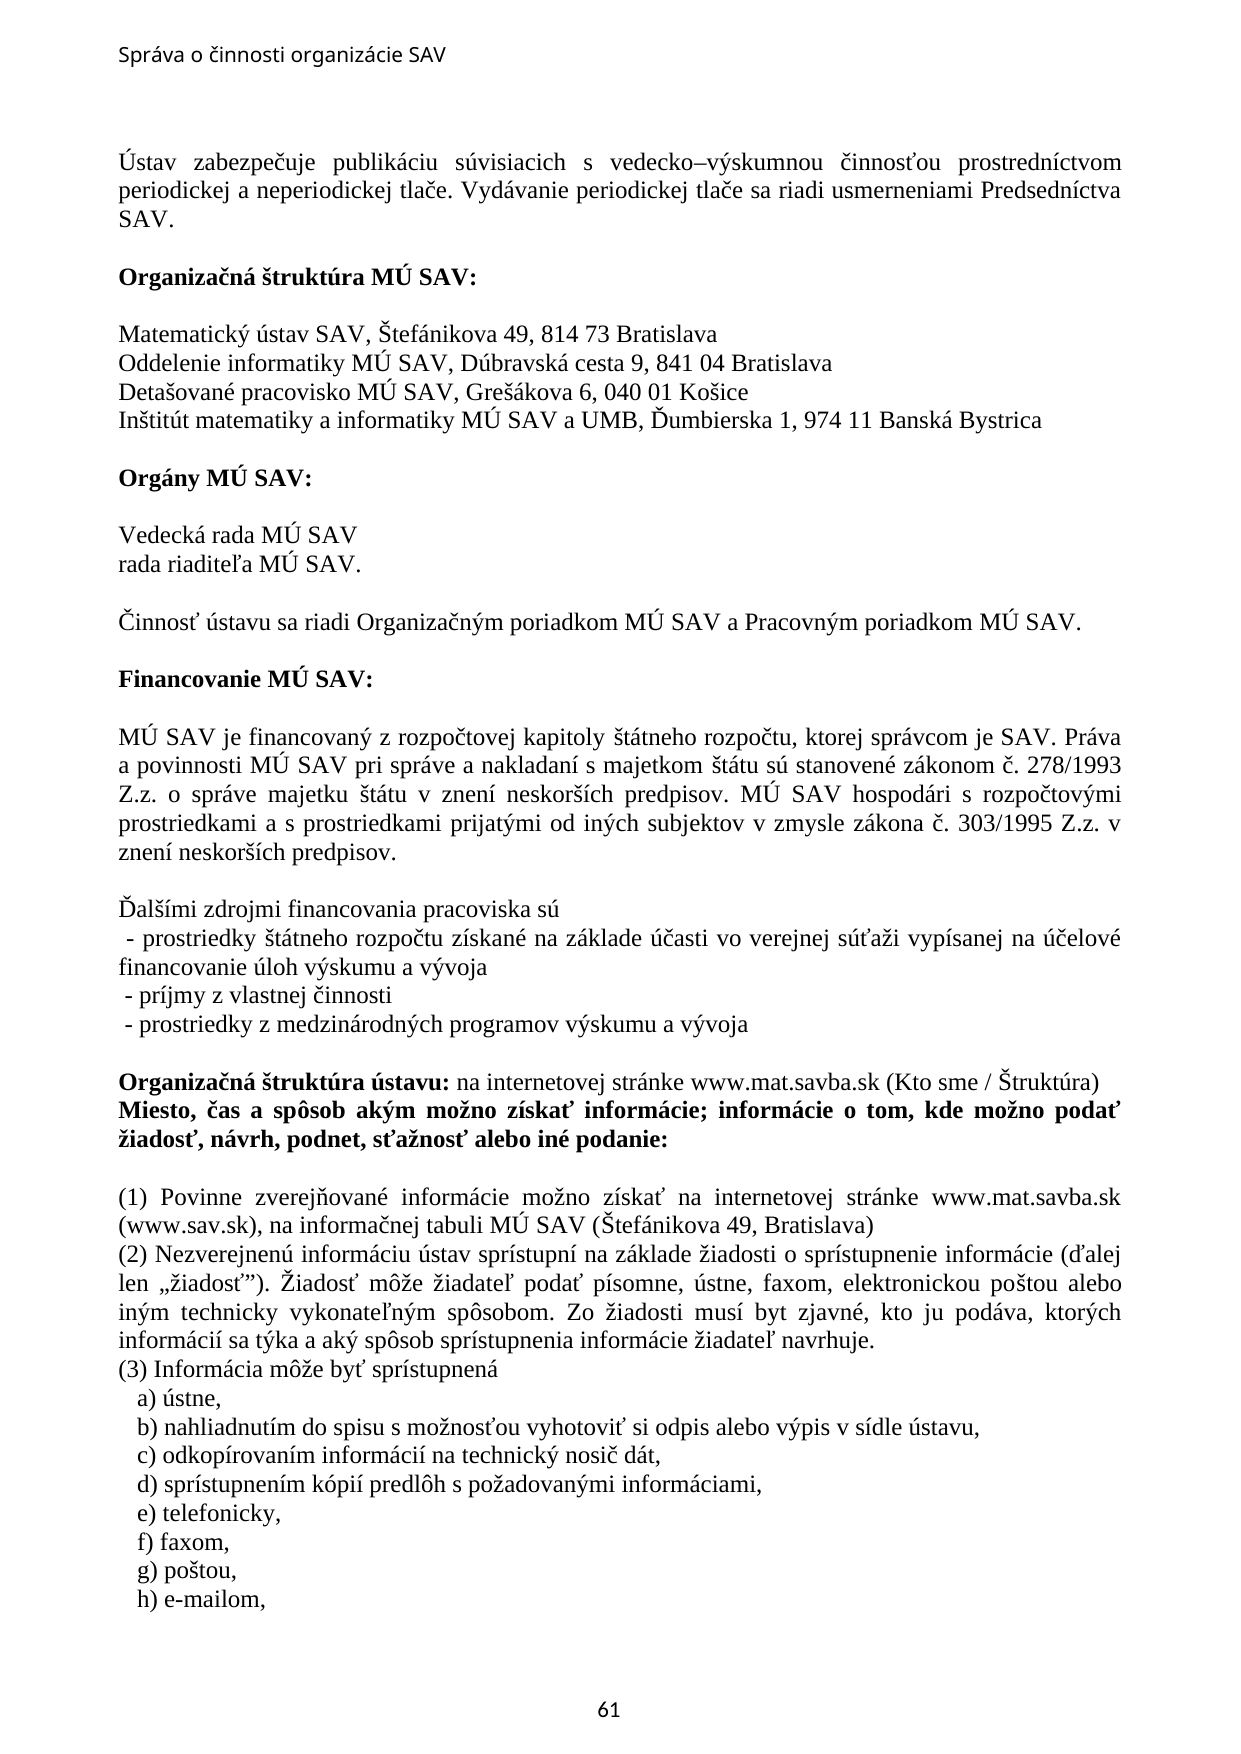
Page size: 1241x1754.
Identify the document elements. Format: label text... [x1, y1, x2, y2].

text g) poštou, [118, 1556, 1122, 1584]
text (1) Povinne zverejňované informácie možno získať na internetovej stránke www.mat.savba.sk (www.sav.sk), na informačnej tabuli MÚ SAV (Štefánikova 49, Bratislava) [118, 1182, 1122, 1239]
text - prostriedky z medzinárodných programov výskumu a vývoja [118, 1009, 1122, 1038]
text Vedecká rada MÚ SAV [118, 521, 1122, 549]
text a) ústne, [118, 1383, 1122, 1412]
text (3) Informácia môže byť sprístupnená [118, 1354, 1122, 1383]
text b) nahliadnutím do spisu s možnosťou vyhotoviť si odpis alebo výpis v sídle ústavu, [118, 1412, 1122, 1441]
text e) telefonicky, [118, 1498, 1122, 1527]
text Miesto, čas a spôsob akým možno získať informácie; informácie o tom, kde možno podať žiadosť, návrh, podnet, sťažnosť alebo iné podanie: [118, 1096, 1122, 1153]
text Oddelenie informatiky MÚ SAV, Dúbravská cesta 9, 841 04 Bratislava [118, 348, 1122, 377]
text Činnosť ústavu sa riadi Organizačným poriadkom MÚ SAV a Pracovným poriadkom MÚ SAV. [118, 607, 1122, 636]
text d) sprístupnením kópií predlôh s požadovanými informáciami, [118, 1469, 1122, 1498]
text Ďalšími zdrojmi financovania pracoviska sú [118, 894, 1122, 923]
text Organizačná štruktúra ústavu: na internetovej stránke www.mat.savba.sk (Kto sme / Štruktúra) [118, 1067, 1122, 1096]
text Matematický ústav SAV, Štefánikova 49, 814 73 Bratislava [118, 319, 1122, 348]
text (2) Nezverejnenú informáciu ústav sprístupní na základe žiadosti o sprístupnenie informácie (ďalej len „žiadosť”). Žiadosť môže žiadateľ podať písomne, ústne, faxom, elektronickou poštou alebo iným technicky vykonateľným spôsobom. Zo žiadosti musí byt zjavné, kto ju podáva, ktorých informácií sa týka a aký spôsob sprístupnenia informácie žiadateľ navrhuje. [118, 1239, 1122, 1354]
text f) faxom, [118, 1527, 1122, 1556]
text Inštitút matematiky a informatiky MÚ SAV a UMB, Ďumbierska 1, 974 11 Banská Bystrica [118, 406, 1122, 434]
text Detašované pracovisko MÚ SAV, Grešákova 6, 040 01 Košice [118, 377, 1122, 406]
text Financovanie MÚ SAV: [118, 664, 1122, 693]
text Ústav zabezpečuje publikáciu súvisiacich s vedecko–výskumnou činnosťou prostredníctvom periodickej a neperiodickej tlače. Vydávanie periodickej tlače sa riadi usmerneniami Predsedníctva SAV. [118, 147, 1122, 233]
text MÚ SAV je financovaný z rozpočtovej kapitoly štátneho rozpočtu, ktorej správcom je SAV. Práva a povinnosti MÚ SAV pri správe a nakladaní s majetkom štátu sú stanovené zákonom č. 278/1993 Z.z. o správe majetku štátu v znení neskorších predpisov. MÚ SAV hospodári s rozpočtovými prostriedkami a s prostriedkami prijatými od iných subjektov v zmysle zákona č. 303/1995 Z.z. v znení neskorších predpisov. [118, 722, 1122, 866]
text - príjmy z vlastnej činnosti [118, 981, 1122, 1009]
text Organizačná štruktúra MÚ SAV: [118, 262, 1122, 291]
text rada riaditeľa MÚ SAV. [118, 549, 1122, 578]
text Orgány MÚ SAV: [118, 463, 1122, 492]
text h) e-mailom, [118, 1584, 1122, 1613]
text c) odkopírovaním informácií na technický nosič dát, [118, 1441, 1122, 1469]
text - prostriedky štátneho rozpočtu získané na základe účasti vo verejnej súťaži vypísanej na účelové financovanie úloh výskumu a vývoja [118, 923, 1122, 981]
